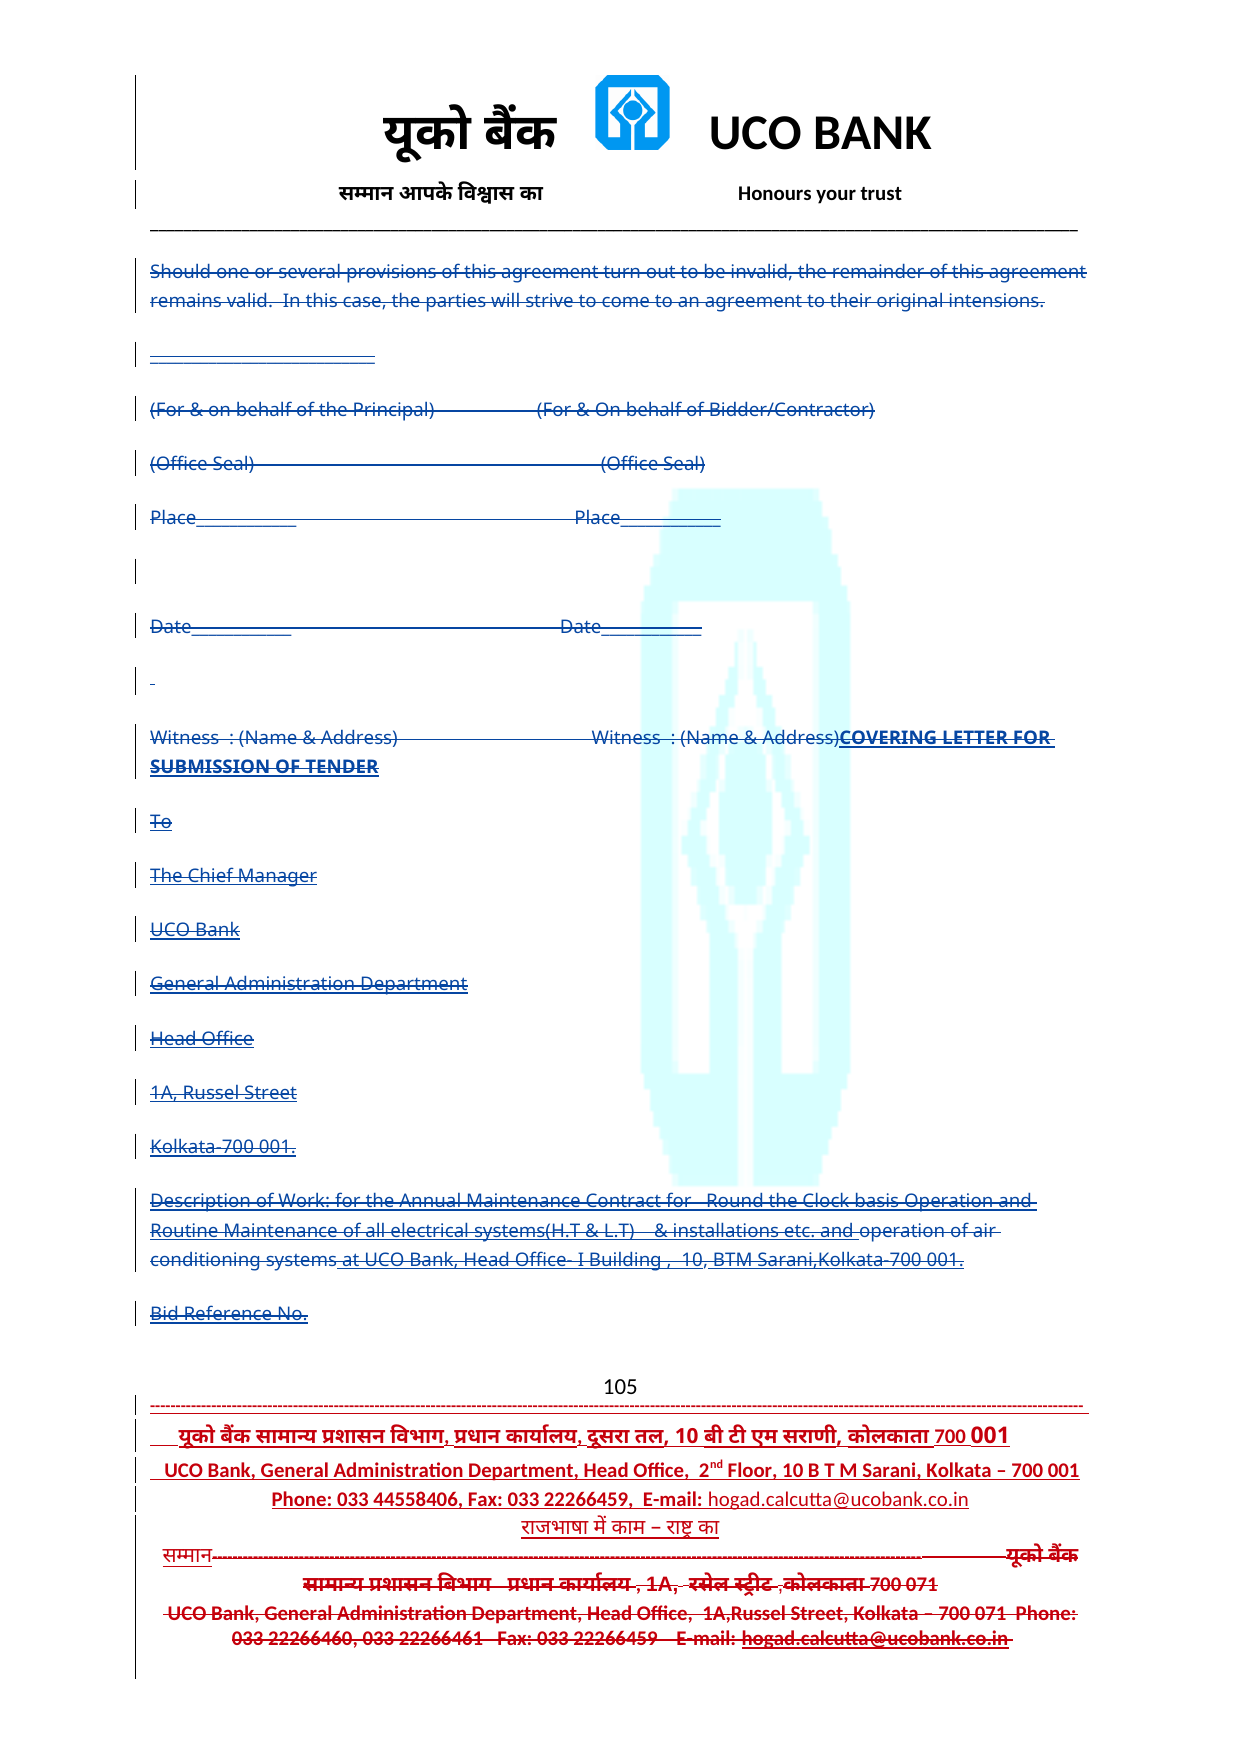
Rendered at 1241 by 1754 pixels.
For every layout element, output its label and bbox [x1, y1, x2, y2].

picture [595, 75, 670, 150]
